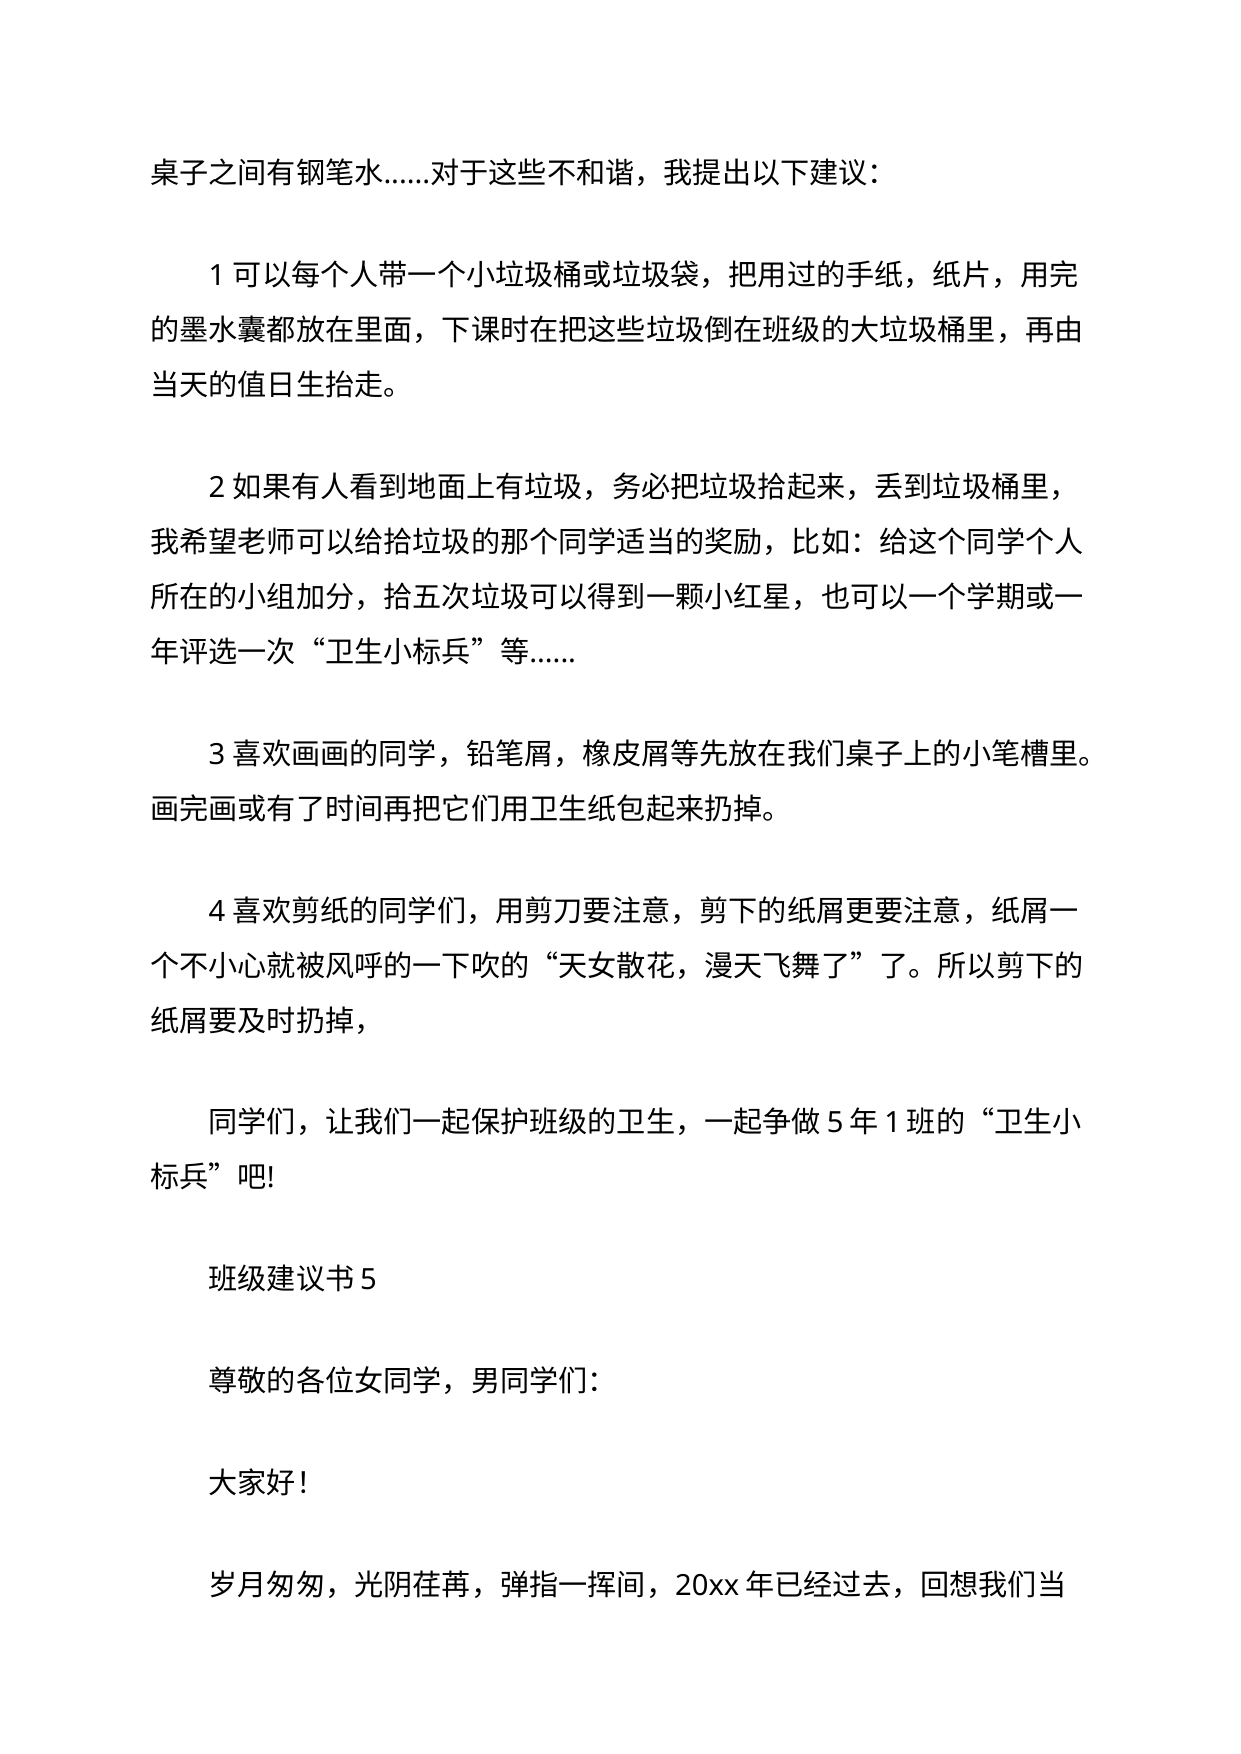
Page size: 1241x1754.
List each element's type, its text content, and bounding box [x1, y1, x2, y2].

text 大家好！ [150, 1459, 1090, 1502]
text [150, 1561, 1090, 1604]
text 班级建议书5 [150, 1256, 1090, 1298]
text 1 可以每个人带一个小垃圾桶或垃圾袋，把用过的手纸，纸片，用完的墨水囊都放在里面，下课时在把这些垃圾倒在班级的大垃圾桶里，再由当天的值日生抬走。 [150, 252, 1090, 404]
text 4 喜欢剪纸的同学们，用剪刀要注意，剪下的纸屑更要注意，纸屑一个不小心就被风呼的一下吹的“天女散花，漫天飞舞了”了。所以剪下的纸屑要及时扔掉， [150, 887, 1090, 1039]
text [150, 150, 1090, 192]
text 3 喜欢画画的同学，铅笔屑，橡皮屑等先放在我们桌子上的小笔槽里。画完画或有了时间再把它们用卫生纸包起来扔掉。 [150, 730, 1090, 828]
text 尊敬的各位女同学，男同学们： [150, 1358, 1090, 1400]
text 2 如果有人看到地面上有垃圾，务必把垃圾拾起来，丢到垃圾桶里，我希望老师可以给拾垃圾的那个同学适当的奖励，比如：给这个同学个人所在的小组加分，拾五次垃圾可以得到一颗小红星，也可以一个学期或一年评选一次“卫生小标兵”等...... [150, 464, 1090, 671]
text 同学们，让我们一起保护班级的卫生，一起争做5年1班的“卫生小标兵”吧! [150, 1099, 1090, 1196]
